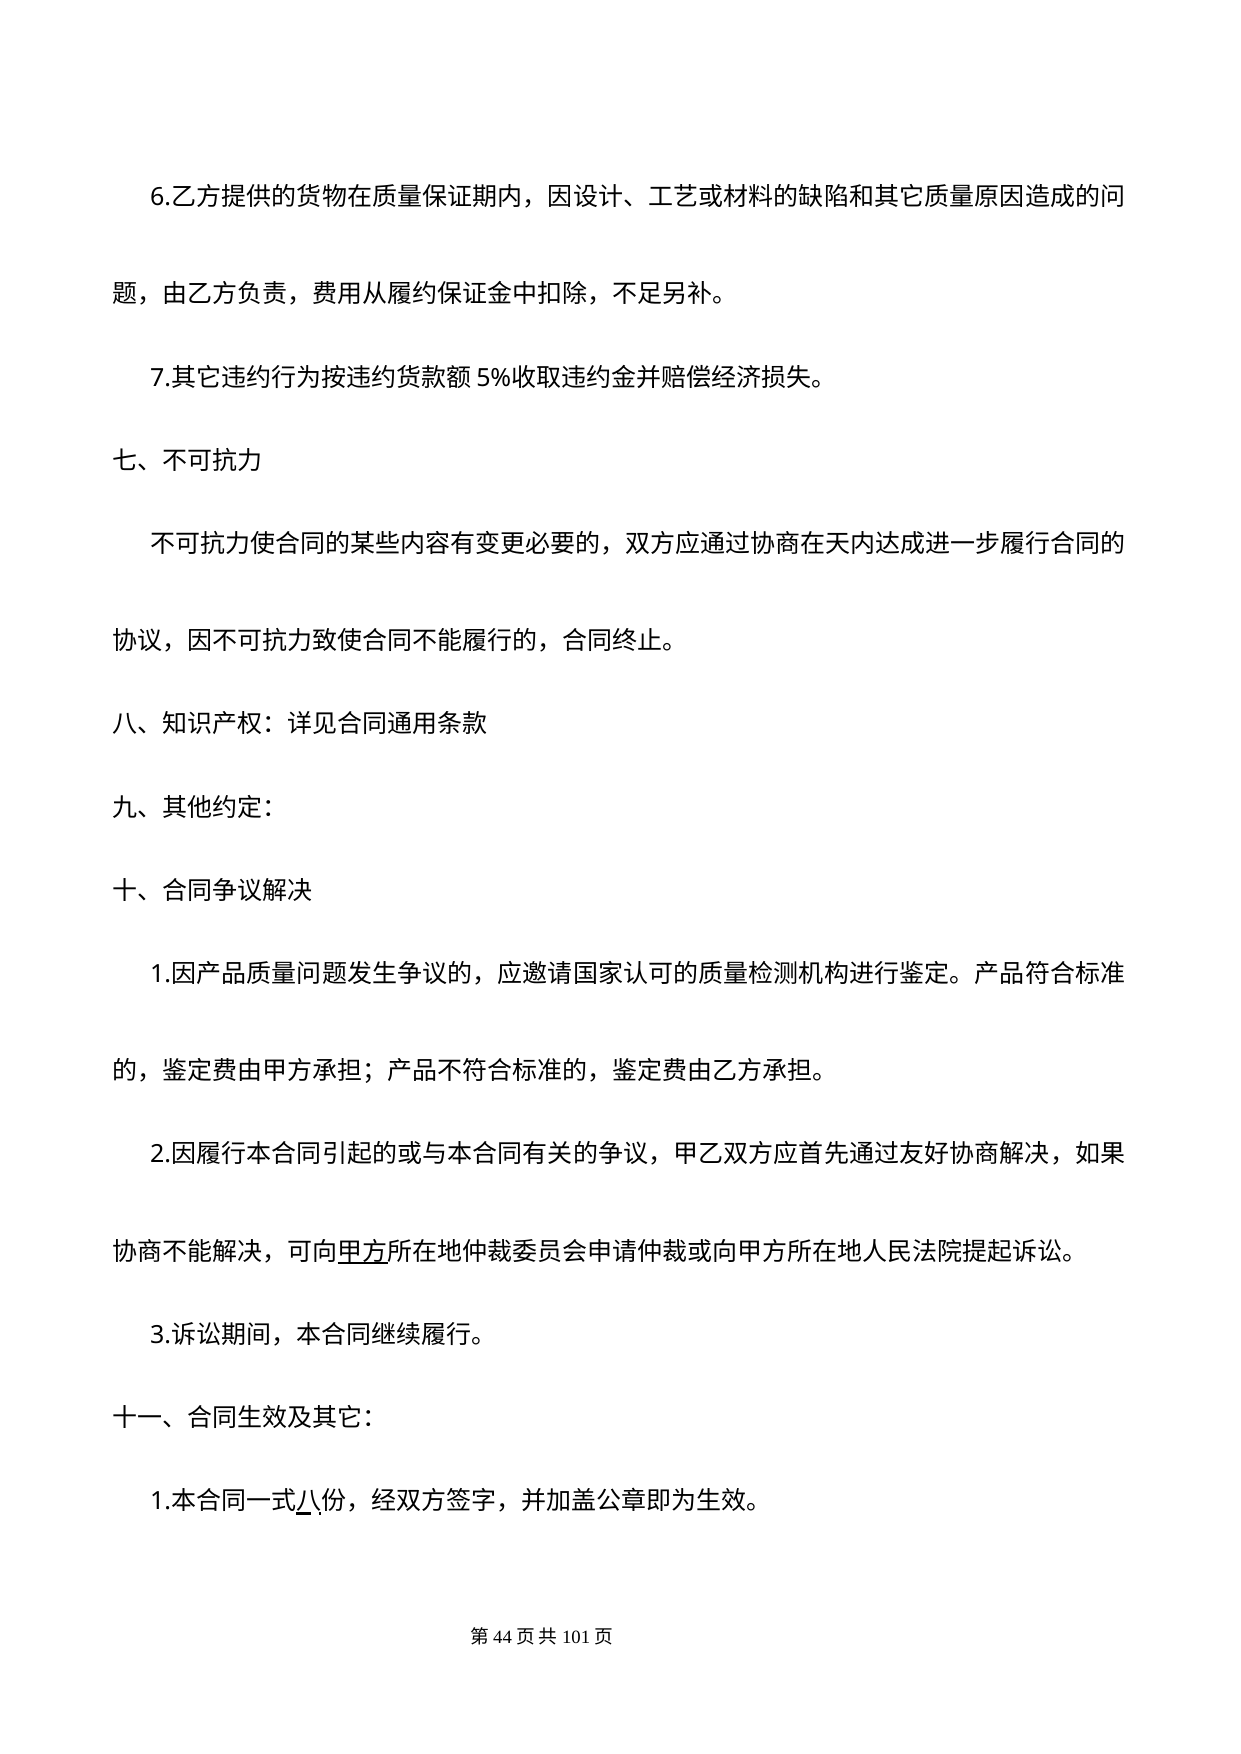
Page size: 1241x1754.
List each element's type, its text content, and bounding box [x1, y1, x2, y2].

text 十、合同争议解决 [112, 856, 1128, 921]
text 不可抗力使合同的某些内容有变更必要的，双方应通过协商在天内达成进一步履行合同的协议，因不可抗力致使合同不能履行的，合同终止。 [112, 509, 1128, 671]
text 八、知识产权：详见合同通用条款 [112, 689, 1128, 754]
text 3.诉讼期间，本合同继续履行。 [112, 1300, 1128, 1365]
text 1.因产品质量问题发生争议的，应邀请国家认可的质量检测机构进行鉴定。产品符合标准的，鉴定费由甲方承担；产品不符合标准的，鉴定费由乙方承担。 [112, 939, 1128, 1101]
text 2.因履行本合同引起的或与本合同有关的争议，甲乙双方应首先通过友好协商解决，如果协商不能解决，可向甲方所在地仲裁委员会申请仲裁或向甲方所在地人民法院提起诉讼。 [112, 1119, 1128, 1282]
text 七、不可抗力 [112, 426, 1128, 491]
text 十一、合同生效及其它： [112, 1383, 1128, 1448]
text 九、其他约定： [112, 773, 1128, 838]
text 6.乙方提供的货物在质量保证期内，因设计、工艺或材料的缺陷和其它质量原因造成的问题，由乙方负责，费用从履约保证金中扣除，不足另补。 [112, 162, 1128, 324]
text 1.本合同一式八份，经双方签字，并加盖公章即为生效。 [112, 1466, 1128, 1531]
text 7.其它违约行为按违约货款额5%收取违约金并赔偿经济损失。 [112, 343, 1128, 408]
